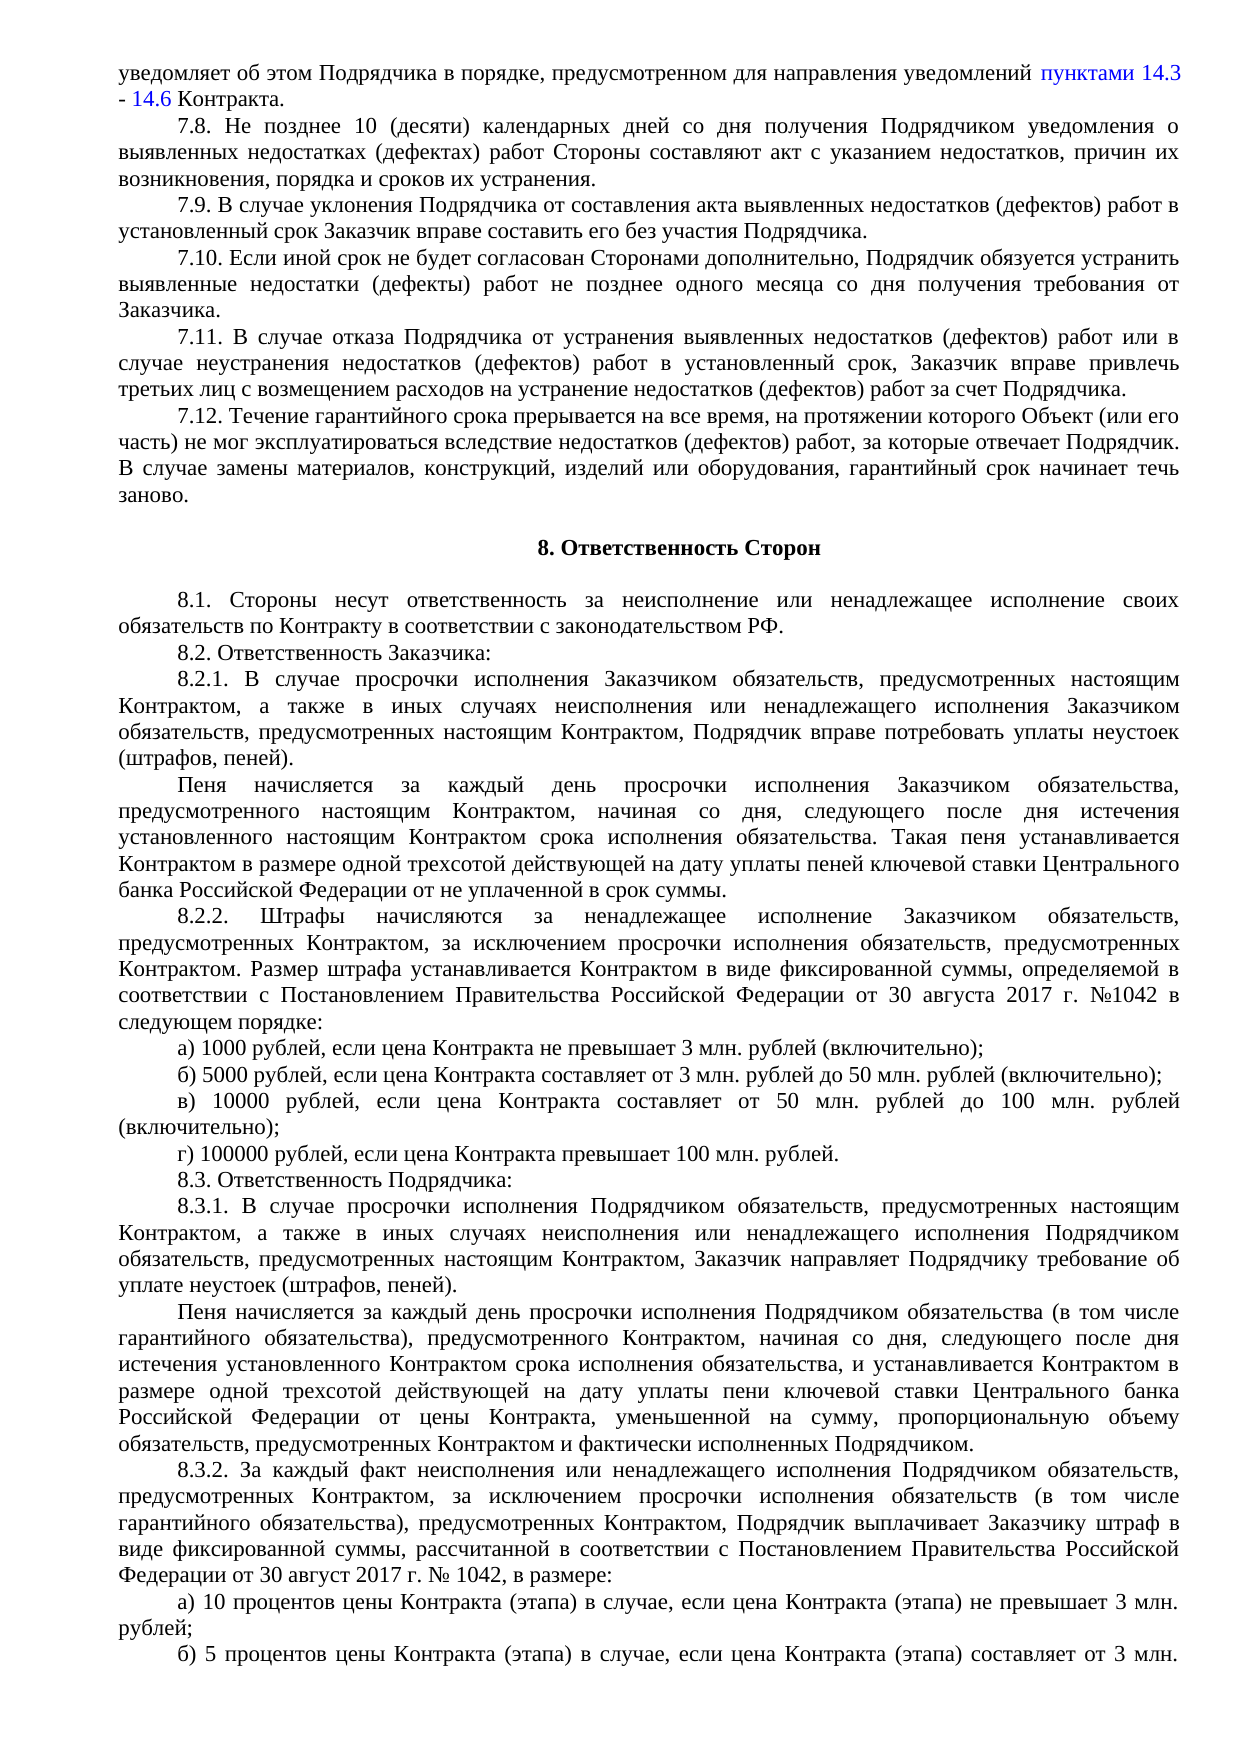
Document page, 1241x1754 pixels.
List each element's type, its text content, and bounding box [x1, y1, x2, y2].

text 7.9. В случае уклонения Подрядчика от составления акта выявленных недостатков (дефектов) работ в установленный срок Заказчик вправе составить его без участия Подрядчика. [118, 191, 1181, 244]
text 8.2.2. Штрафы начисляются за ненадлежащее исполнение Заказчиком обязательств, предусмотренных Контрактом, за исключением просрочки исполнения обязательств, предусмотренных Контрактом. Размер штрафа устанавливается Контрактом в виде фиксированной суммы, определяемой в соответствии с Постановлением Правительства Российской Федерации от 30 августа 2017 г. №1042 в следующем порядке: [118, 902, 1181, 1034]
text 8.3.1. В случае просрочки исполнения Подрядчиком обязательств, предусмотренных настоящим Контрактом, а также в иных случаях неисполнения или ненадлежащего исполнения Подрядчиком обязательств, предусмотренных настоящим Контрактом, Заказчик направляет Подрядчику требование об уплате неустоек (штрафов, пеней). [118, 1192, 1181, 1298]
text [118, 1640, 1181, 1667]
text а) 1000 рублей, если цена Контракта не превышает 3 млн. рублей (включительно); [118, 1034, 1181, 1061]
text б) 5000 рублей, если цена Контракта составляет от 3 млн. рублей до 50 млн. рублей (включительно); [118, 1061, 1181, 1087]
text а) 10 процентов цены Контракта (этапа) в случае, если цена Контракта (этапа) не превышает 3 млн. рублей; [118, 1588, 1181, 1640]
text 7.12. Течение гарантийного срока прерывается на все время, на протяжении которого Объект (или его часть) не мог эксплуатироваться вследствие недостатков (дефектов) работ, за которые отвечает Подрядчик. В случае замены материалов, конструкций, изделий или оборудования, гарантийный срок начинает течь заново. [118, 402, 1181, 507]
text 8. Ответственность Сторон [118, 533, 1181, 560]
text 8.2.1. В случае просрочки исполнения Заказчиком обязательств, предусмотренных настоящим Контрактом, а также в иных случаях неисполнения или ненадлежащего исполнения Заказчиком обязательств, предусмотренных настоящим Контрактом, Подрядчик вправе потребовать уплаты неустоек (штрафов, пеней). [118, 665, 1181, 771]
text г) 100000 рублей, если цена Контракта превышает 100 млн. рублей. [118, 1140, 1181, 1166]
text 8.1. Стороны несут ответственность за неисполнение или ненадлежащее исполнение своих обязательств по Контракту в соответствии с законодательством РФ. [118, 586, 1181, 639]
text 7.11. В случае отказа Подрядчика от устранения выявленных недостатков (дефектов) работ или в случае неустранения недостатков (дефектов) работ в установленный срок, Заказчик вправе привлечь третьих лиц с возмещением расходов на устранение недостатков (дефектов) работ за счет Подрядчика. [118, 323, 1181, 402]
text 8.3.2. За каждый факт неисполнения или ненадлежащего исполнения Подрядчиком обязательств, предусмотренных Контрактом, за исключением просрочки исполнения обязательств (в том числе гарантийного обязательства), предусмотренных Контрактом, Подрядчик выплачивает Заказчику штраф в виде фиксированной суммы, рассчитанной в соответствии с Постановлением Правительства Российской Федерации от 30 август 2017 г. № 1042, в размере: [118, 1456, 1181, 1588]
text 8.2. Ответственность Заказчика: [118, 639, 1181, 665]
text 7.8. Не позднее 10 (десяти) календарных дней со дня получения Подрядчиком уведомления о выявленных недостатках (дефектах) работ Стороны составляют акт с указанием недостатков, причин их возникновения, порядка и сроков их устранения. [118, 112, 1181, 191]
text Пеня начисляется за каждый день просрочки исполнения Заказчиком обязательства, предусмотренного настоящим Контрактом, начиная со дня, следующего после дня истечения установленного настоящим Контрактом срока исполнения обязательства. Такая пеня устанавливается Контрактом в размере одной трехсотой действующей на дату уплаты пеней ключевой ставки Центрального банка Российской Федерации от не уплаченной в срок суммы. [118, 771, 1181, 902]
text в) 10000 рублей, если цена Контракта составляет от 50 млн. рублей до 100 млн. рублей (включительно); [118, 1087, 1181, 1140]
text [118, 59, 1181, 112]
text 8.3. Ответственность Подрядчика: [118, 1166, 1181, 1192]
text 7.10. Если иной срок не будет согласован Сторонами дополнительно, Подрядчик обязуется устранить выявленные недостатки (дефекты) работ не позднее одного месяца со дня получения требования от Заказчика. [118, 244, 1181, 323]
text Пеня начисляется за каждый день просрочки исполнения Подрядчиком обязательства (в том числе гарантийного обязательства), предусмотренного Контрактом, начиная со дня, следующего после дня истечения установленного Контрактом срока исполнения обязательства, и устанавливается Контрактом в размере одной трехсотой действующей на дату уплаты пени ключевой ставки Центрального банка Российской Федерации от цены Контракта, уменьшенной на сумму, пропорциональную объему обязательств, предусмотренных Контрактом и фактически исполненных Подрядчиком. [118, 1298, 1181, 1456]
